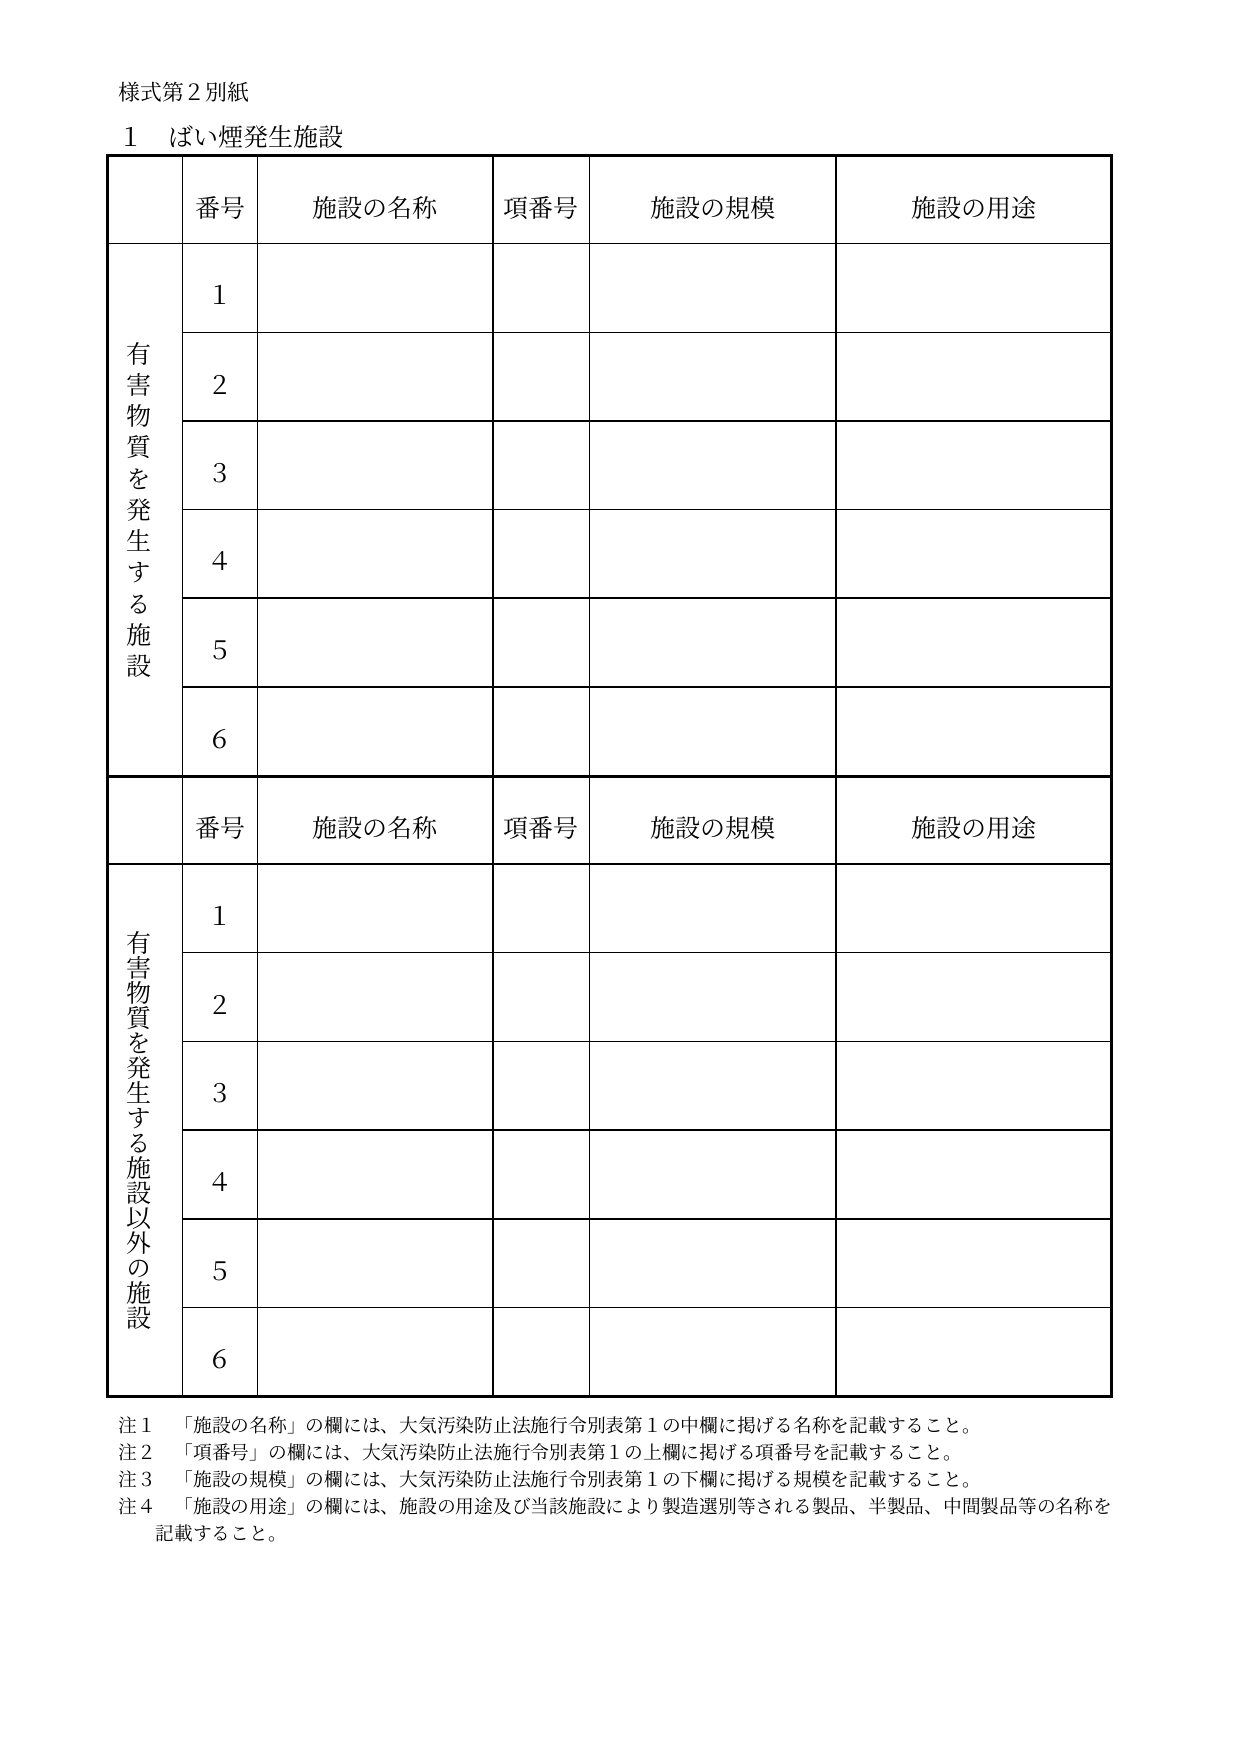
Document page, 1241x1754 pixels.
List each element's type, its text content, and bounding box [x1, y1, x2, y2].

table_cell [590, 510, 835, 597]
table_cell [590, 1131, 835, 1218]
table_cell [258, 953, 492, 1041]
table_header 施設の規模 [590, 157, 835, 243]
table_header 施設の用途 [837, 157, 1110, 243]
table_cell [837, 510, 1110, 597]
table_cell [494, 422, 589, 509]
table_cell [837, 244, 1110, 331]
table_cell [590, 244, 835, 331]
table_cell [590, 1308, 835, 1395]
table_cell [590, 865, 835, 952]
table_cell [258, 1042, 492, 1129]
table_header 番号 [183, 157, 257, 243]
table_cell [109, 778, 182, 863]
table_cell [494, 244, 589, 331]
table_header 施設の名称 [258, 157, 492, 243]
table_cell ３ [183, 422, 257, 509]
table_cell [590, 422, 835, 509]
table_cell [590, 333, 835, 420]
table_cell [494, 865, 589, 952]
table_cell ６ [183, 1308, 257, 1395]
table_cell [837, 865, 1110, 952]
table_cell [258, 688, 492, 774]
table_cell [494, 688, 589, 774]
table_cell [837, 1042, 1110, 1129]
table_cell [590, 953, 835, 1041]
table_cell 施設の用途 [837, 778, 1110, 863]
table_cell [494, 1220, 589, 1306]
table_cell [258, 422, 492, 509]
text 注１ 「施設の名称」の欄には、大気汚染防止法施行令別表第１の中欄に掲げる名称を記載すること。 [118, 1411, 1122, 1438]
table_cell [258, 1220, 492, 1306]
table_cell [258, 244, 492, 331]
table_cell [590, 688, 835, 774]
table_cell ２ [183, 333, 257, 420]
table_cell ６ [183, 688, 257, 774]
table_cell [837, 333, 1110, 420]
text 注２ 「項番号」の欄には、大気汚染防止法施行令別表第１の上欄に掲げる項番号を記載すること。 [118, 1438, 1122, 1465]
table_header [109, 157, 182, 243]
table_cell [494, 1308, 589, 1395]
table_header 項番号 [494, 157, 589, 243]
text 注４ 「施設の用途」の欄には、施設の用途及び当該施設により製造選別等される製品、半製品、中間製品等の名称を記載すること。 [118, 1492, 1122, 1546]
table_cell [258, 599, 492, 686]
table_cell [837, 1308, 1110, 1395]
table_cell [258, 333, 492, 420]
table_cell ３ [183, 1042, 257, 1129]
table_cell 番号 [183, 778, 257, 863]
table_cell [258, 865, 492, 952]
table_cell [494, 1131, 589, 1218]
table_cell 項番号 [494, 778, 589, 863]
table_cell [837, 953, 1110, 1041]
table_cell [494, 953, 589, 1041]
table_cell [590, 599, 835, 686]
table_cell [837, 688, 1110, 774]
table_cell [837, 422, 1110, 509]
table_cell [590, 1220, 835, 1306]
table_cell 有害物質を発生する施設以外の施設 [109, 865, 182, 1395]
table_cell [494, 510, 589, 597]
table_cell [494, 333, 589, 420]
table_cell 有害物質を発生する施設 [109, 244, 182, 774]
table_cell 施設の規模 [590, 778, 835, 863]
table_cell １ [183, 865, 257, 952]
table_cell [494, 599, 589, 686]
text 注３ 「施設の規模」の欄には、大気汚染防止法施行令別表第１の下欄に掲げる規模を記載すること。 [118, 1465, 1122, 1492]
table_cell ５ [183, 1220, 257, 1306]
table_cell [258, 510, 492, 597]
table_cell ２ [183, 953, 257, 1041]
table_cell [837, 1131, 1110, 1218]
table_cell ４ [183, 1131, 257, 1218]
table_cell ５ [183, 599, 257, 686]
table_cell １ [183, 244, 257, 331]
table_cell [494, 1042, 589, 1129]
table_cell [837, 599, 1110, 686]
table_cell 施設の名称 [258, 778, 492, 863]
table_cell [258, 1131, 492, 1218]
table_cell [258, 1308, 492, 1395]
text １ ばい煙発生施設 [118, 118, 1122, 154]
table_cell ４ [183, 510, 257, 597]
table_cell [590, 1042, 835, 1129]
table_cell [837, 1220, 1110, 1306]
